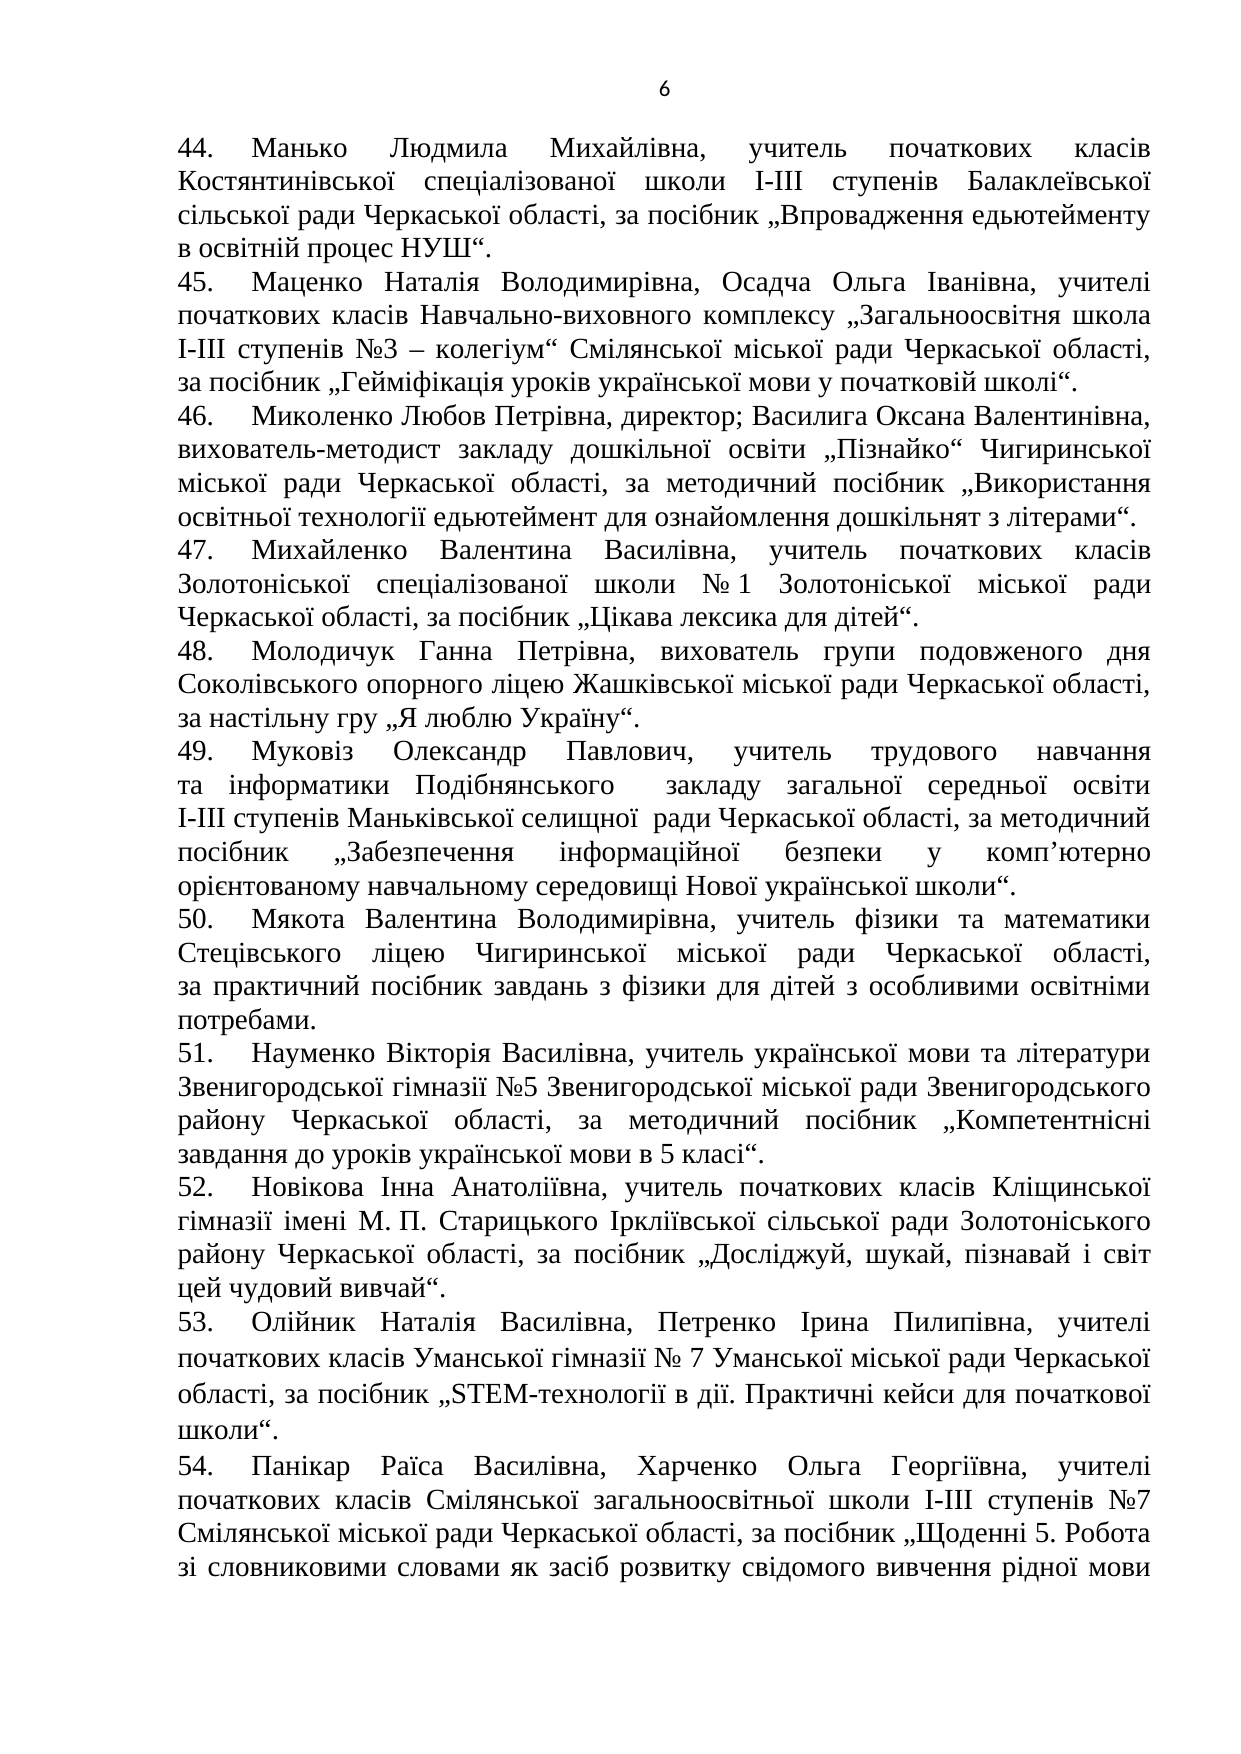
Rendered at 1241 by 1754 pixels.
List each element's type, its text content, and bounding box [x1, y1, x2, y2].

list Маценко Наталія Володимирівна, Осадча Ольга Іванівна, учителі початкових класів Навчально-виховного комплексу „Загальноосвітня школа І-ІІІ ступенів №3 – колегіум“ Смілянської міської ради Черкаської області, за посібник „Гейміфікація уроків української мови у початковій школі“. [177, 264, 1152, 398]
list Муковіз Олександр Павлович, учитель трудового навчання та інформатики Подібнянського закладу загальної середньої освіти І-ІІІ ступенів Маньківської селищної ради Черкаської області, за методичний посібник „Забезпечення інформаційної безпеки у комп’ютерно орієнтованому навчальному середовищі Нової української школи“. [177, 733, 1152, 901]
list Миколенко Любов Петрівна, директор; Василига Оксана Валентинівна, вихователь-методист закладу дошкільної освіти „Пізнайко“ Чигиринської міської ради Черкаської області, за методичний посібник „Використання освітньої технології едьютеймент для ознайомлення дошкільнят з літерами“. [177, 398, 1152, 532]
list Манько Людмила Михайлівна, учитель початкових класів Костянтинівської спеціалізованої школи I-III ступенів Балаклеївської сільської ради Черкаської області, за посібник „Впровадження едьютейменту в освітній процес НУШ“. [177, 130, 1152, 264]
list Михайленко Валентина Василівна, учитель початкових класів Золотоніської спеціалізованої школи № 1 Золотоніської міської ради Черкаської області, за посібник „Цікава лексика для дітей“. [177, 532, 1152, 633]
list Новікова Інна Анатоліївна, учитель початкових класів Кліщинської гімназії імені М. П. Старицького Іркліївської сільської ради Золотоніського району Черкаської області, за посібник „Досліджуй, шукай, пізнавай і світ цей чудовий вивчай“. [177, 1169, 1152, 1304]
list Мякота Валентина Володимирівна, учитель фізики та математики Стецівського ліцею Чигиринської міської ради Черкаської області, за практичний посібник завдань з фізики для дітей з особливими освітніми потребами. [177, 901, 1152, 1035]
list Молодичук Ганна Петрівна, вихователь групи подовженого дня Соколівського опорного ліцею Жашківської міської ради Черкаської області, за настільну гру „Я люблю Україну“. [177, 633, 1152, 733]
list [177, 1448, 1152, 1582]
list Науменко Вікторія Василівна, учитель української мови та літератури Звенигородської гімназії №5 Звенигородської міської ради Звенигородського району Черкаської області, за методичний посібник „Компетентнісні завдання до уроків української мови в 5 класі“. [177, 1035, 1152, 1169]
list Олійник Наталія Василівна, Петренко Ірина Пилипівна, учителі початкових класів Уманської гімназії № 7 Уманської міської ради Черкаської області, за посібник „STEM-технології в дії. Практичні кейси для початкової школи“. [177, 1304, 1152, 1446]
